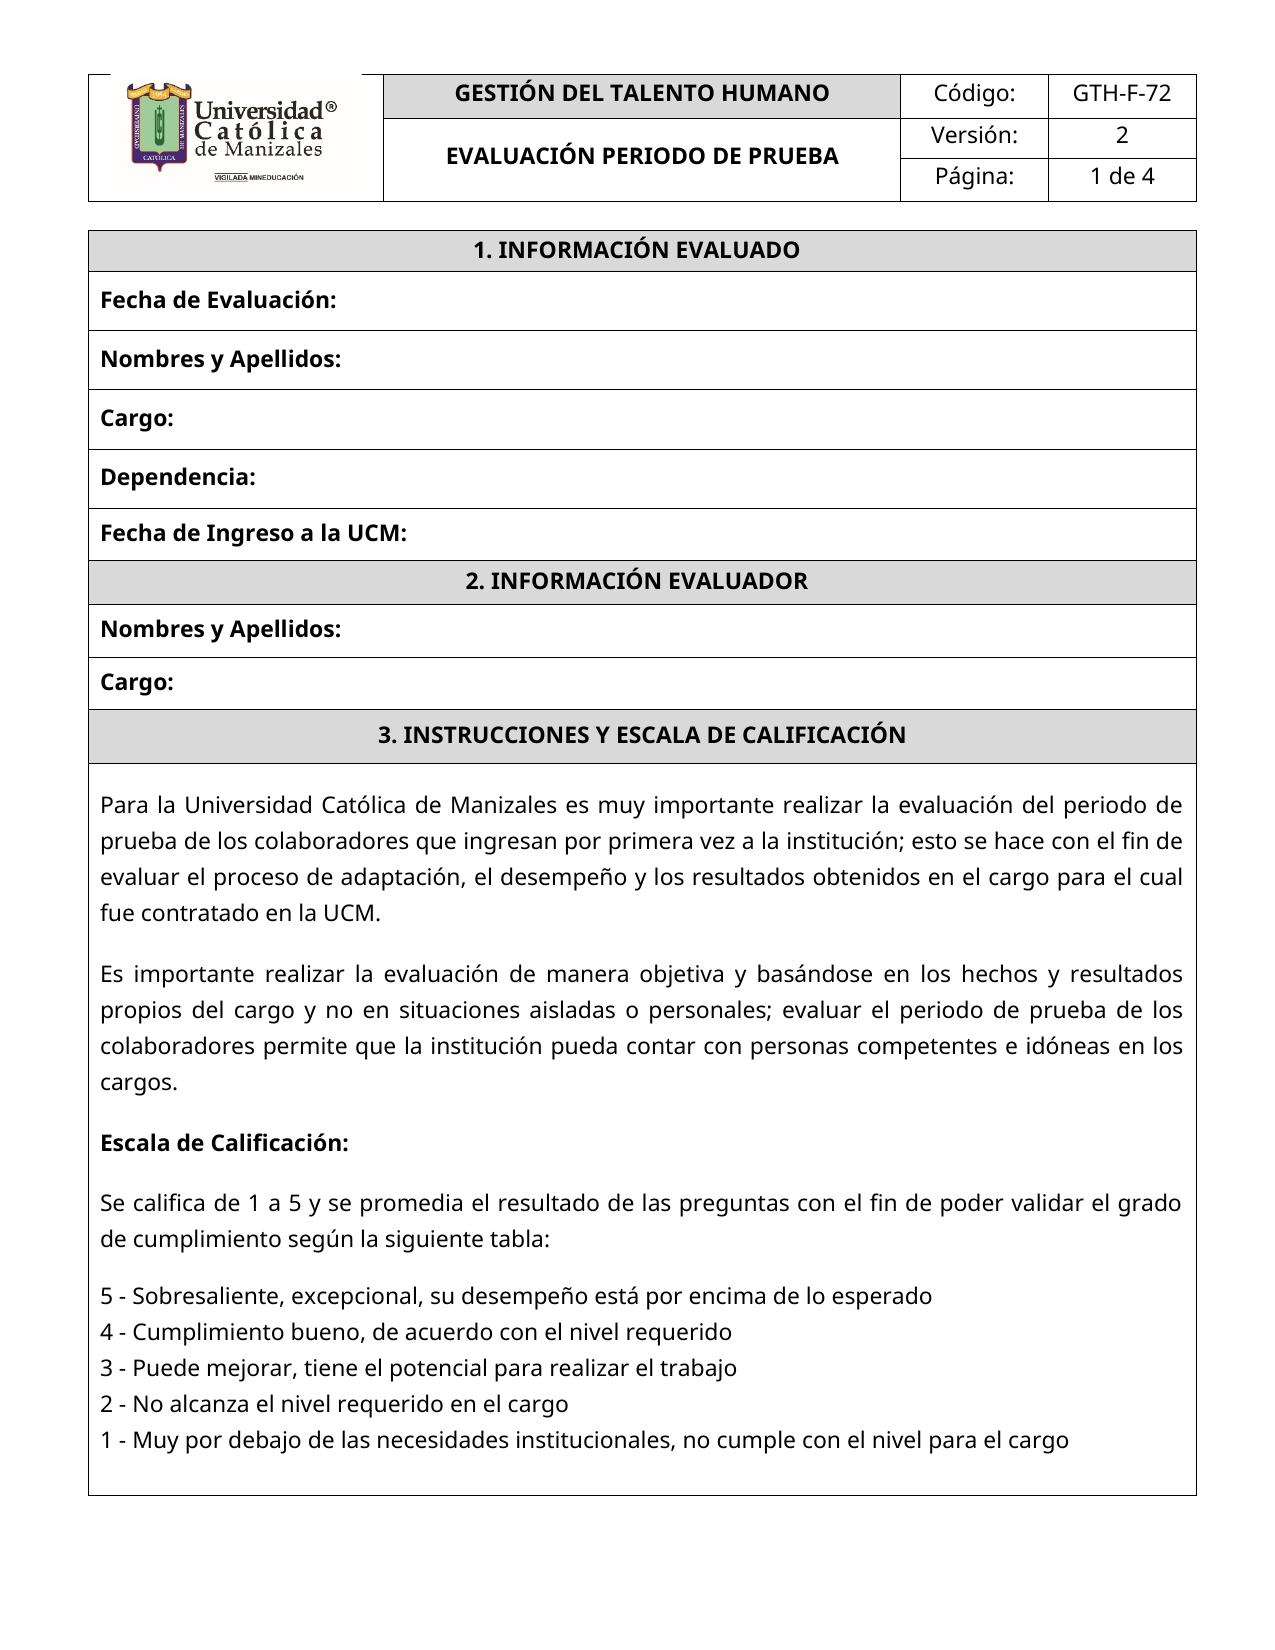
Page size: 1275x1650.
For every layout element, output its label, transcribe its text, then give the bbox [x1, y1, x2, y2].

table_cell Fecha de Ingreso a la UCM: [89, 509, 1196, 560]
table_cell Nombres y Apellidos: [89, 331, 1196, 389]
table_header 1. INFORMACIÓN EVALUADO [89, 231, 1196, 271]
table_cell Nombres y Apellidos: [89, 605, 1196, 657]
table_cell Cargo: [89, 658, 1196, 709]
table_cell Cargo: [89, 390, 1196, 448]
picture [110, 74, 362, 194]
table_cell 3. INSTRUCCIONES Y ESCALA DE CALIFICACIÓN [89, 710, 1196, 763]
table_cell 2. INFORMACIÓN EVALUADOR [89, 561, 1196, 604]
table_cell Fecha de Evaluación: [89, 272, 1196, 330]
table_cell Dependencia: [89, 450, 1196, 507]
